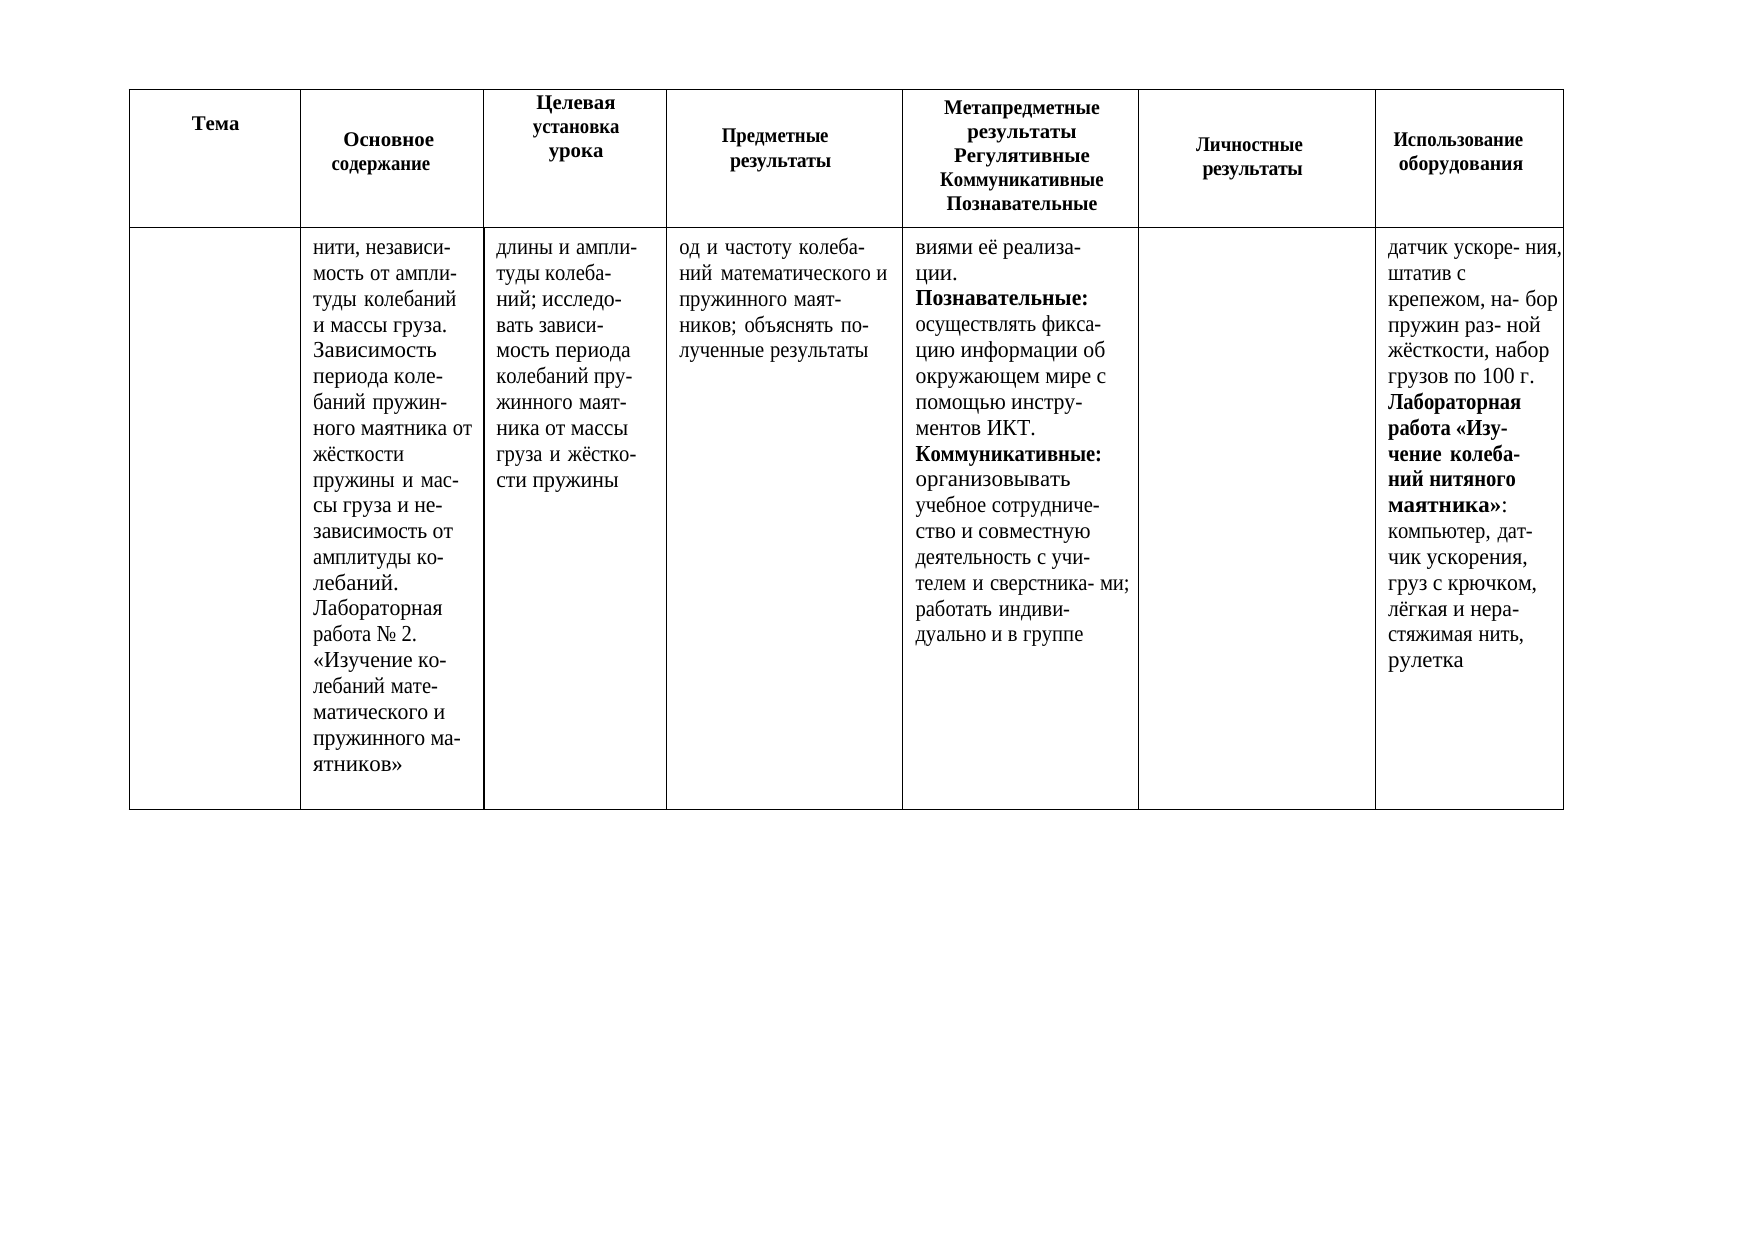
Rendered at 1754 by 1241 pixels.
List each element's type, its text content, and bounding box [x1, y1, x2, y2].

table_cell [130, 228, 300, 809]
table_cell од и частоту колеба- ний математического и пружинного маят- ников; объяснять по- лученные результаты [667, 228, 902, 809]
table_cell Метапредметные результаты Регулятивные Коммуникативные Познавательные [903, 90, 1138, 227]
table_cell виями её реализа- ции. Познавательные: осуществлять фикса- цию информации об окружающем мире с помощью инстру- ментов ИКТ. Коммуникативные: организовывать учебное сотрудниче- ство и совместную деятельность с учи- телем и сверстника- ми; работать индиви- дуально и в группе [903, 228, 1138, 809]
table_cell нити, независи- мость от ампли- туды колебаний и массы груза. Зависимость периода коле- баний пружин- ного маятника от жёсткости пружины и мас- сы груза и не- зависимость от амплитуды ко- лебаний. Лабораторная работа № 2. «Изучение ко- лебаний мате- матического и пружинного ма- ятников» [301, 228, 483, 809]
table_cell длины и ампли- туды колеба- ний; исследо- вать зависи- мость периода колебаний пру- жинного маят- ника от массы груза и жёстко- сти пружины [485, 228, 666, 809]
table_cell Личностные результаты [1139, 90, 1375, 227]
table_cell датчик ускоре- ния, штатив с крепежом, на- бор пружин раз- ной жёсткости, набор грузов по 100 г. Лабораторная работа «Изу- чение колеба- ний нитяного маятника»: компьютер, дат- чик ускорения, груз с крючком, лёгкая и нера- стяжимая нить, рулетка [1376, 228, 1563, 809]
table_cell [1139, 228, 1375, 809]
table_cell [667, 90, 902, 227]
